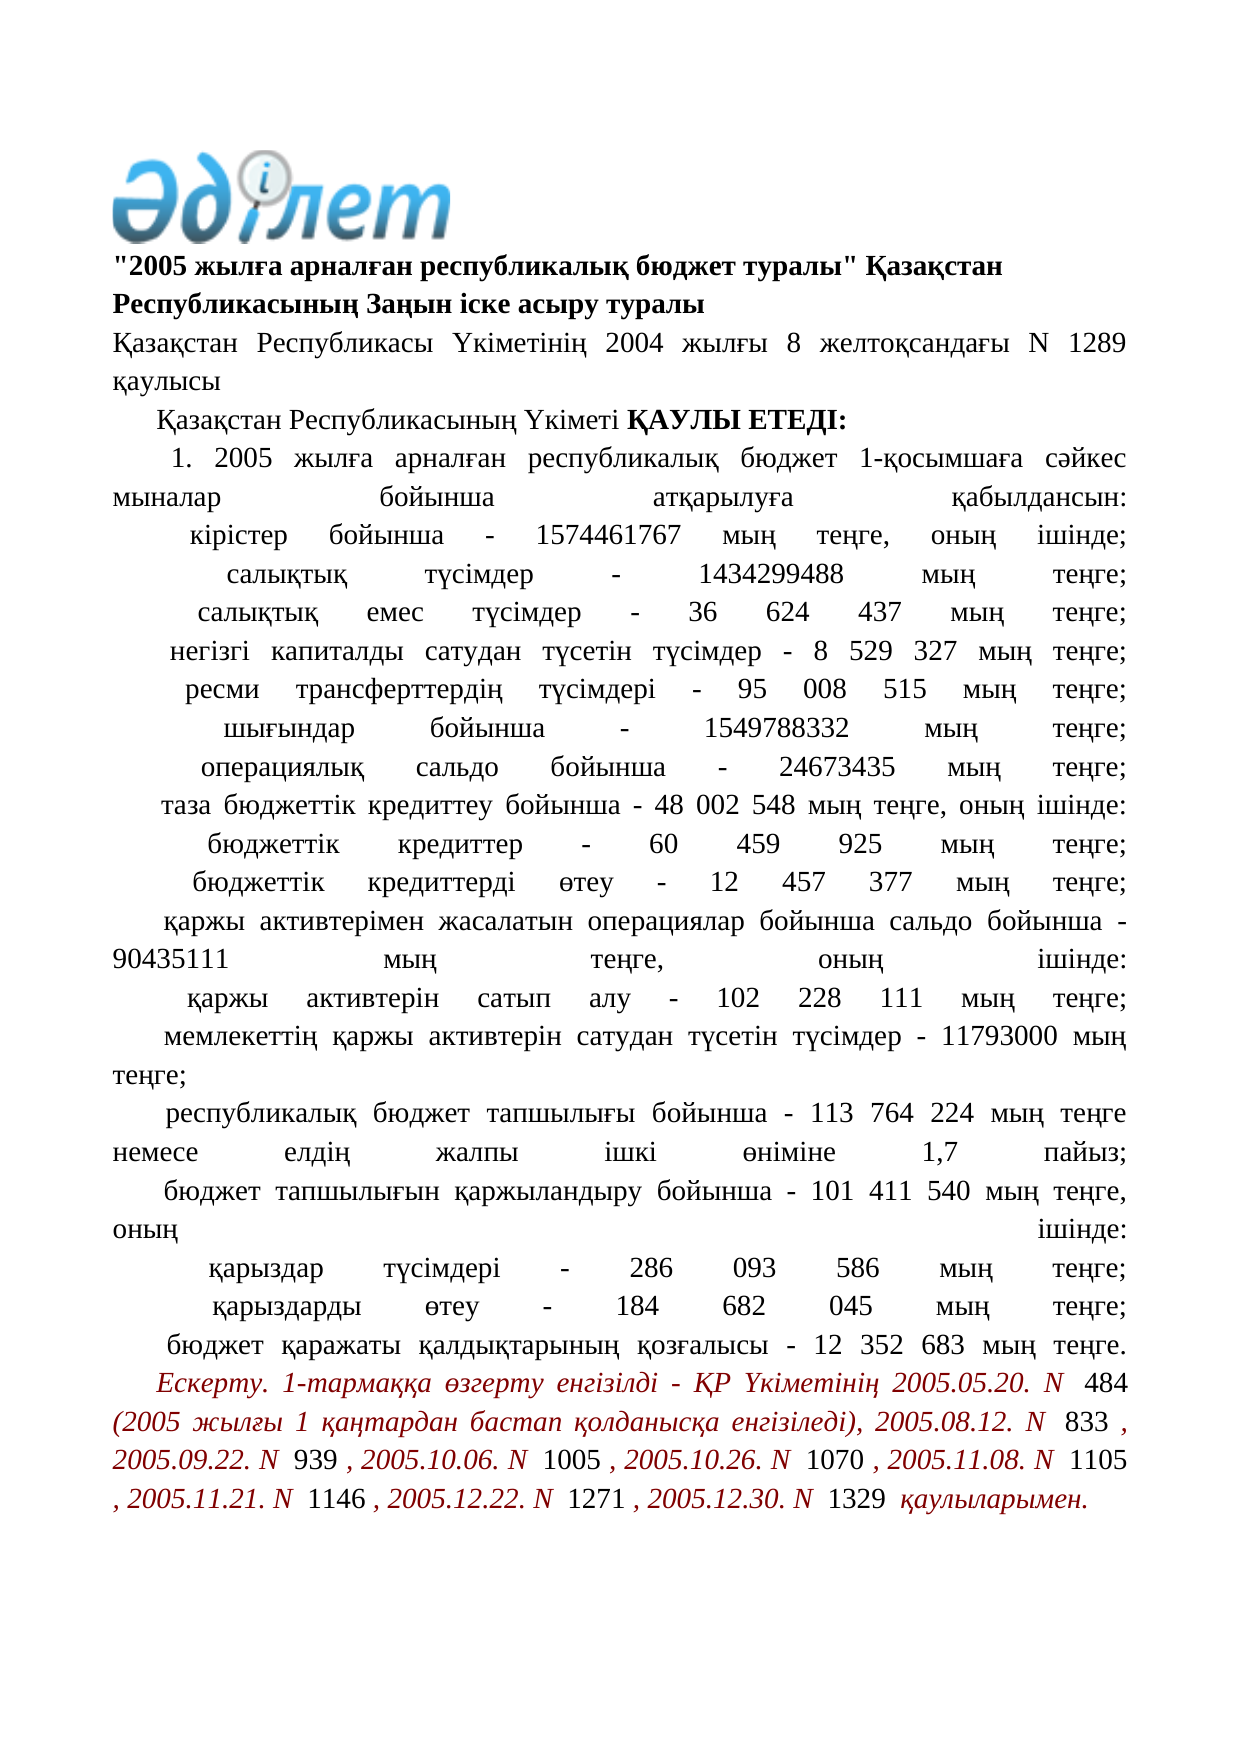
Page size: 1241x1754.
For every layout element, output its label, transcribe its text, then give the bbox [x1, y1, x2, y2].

text Қазақстан Республикасы Үкіметінің 2004 жылғы 8 желтоқсандағы N 1289 қаулысы [112, 325, 1128, 397]
text 1. 2005 жылға арналған республикалық бюджет 1-қосымшаға сәйкес мыналар бойынша атқарылуға қабылдансын: кiрiстер бойынша - 1574461767 мың теңге, оның iшiнде; салықтық түсiмдер - 1434299488 мың теңге; салықтық емес түсiмдер - 36 624 437 мың теңге; негiзгi капиталды сатудан түсетiн түсiмдер - 8 529 327 мың теңге; ресми трансферттердiң түсiмдерi - 95 008 515 мың теңге; шығындар бойынша - 1549788332 мың теңге; операциялық сальдо бойынша - 24673435 мың теңге; таза бюджеттiк кредиттеу бойынша - 48 002 548 мың теңге, оның iшiнде: бюджеттiк кредиттер - 60 459 925 мың теңге; бюджеттiк кредиттердi өтеу - 12 457 377 мың теңге; қаржы активтерiмен жасалатын операциялар бойынша сальдо бойынша - 90435111 мың теңге, оның iшiнде: қаржы активтерiн сатып алу - 102 228 111 мың теңге; мемлекеттiң қаржы активтерiн сатудан түсетiн түсiмдер - 11793000 мың теңге; республикалық бюджет тапшылығы бойынша - 113 764 224 мың теңге немесе елдiң жалпы iшкi өнiмiне 1,7 пайыз; бюджет тапшылығын қаржыландыру бойынша - 101 411 540 мың теңге, оның iшiнде: қарыздар түсiмдерi - 286 093 586 мың теңге; қарыздарды өтеу - 184 682 045 мың теңге; бюджет қаражаты қалдықтарының қозғалысы - 12 352 683 мың теңге. Ескерту. 1-тармаққа өзгерту енгізілді - ҚР Үкіметінің 2005.05.20. N 484 (2005 жылғы 1 қаңтардан бастап қолданысқа енгізіледі), 2005.08.12. N 833 , 2005.09.22. N 939 , 2005.10.06. N 1005 , 2005.10.26. N 1070 , 2005.11.08. N 1105 , 2005.11.21. N 1146 , 2005.12.22. N 1271 , 2005.12.30. N 1329 қаулыларымен. [112, 440, 1128, 1514]
picture [112, 150, 451, 244]
text Қазақстан Республикасының Үкiметi ҚАУЛЫ ЕТЕДI: [112, 402, 1128, 435]
text "2005 жылға арналған республикалық бюджет туралы" Қазақстан Республикасының Заңын iске асыру туралы [112, 248, 1128, 320]
